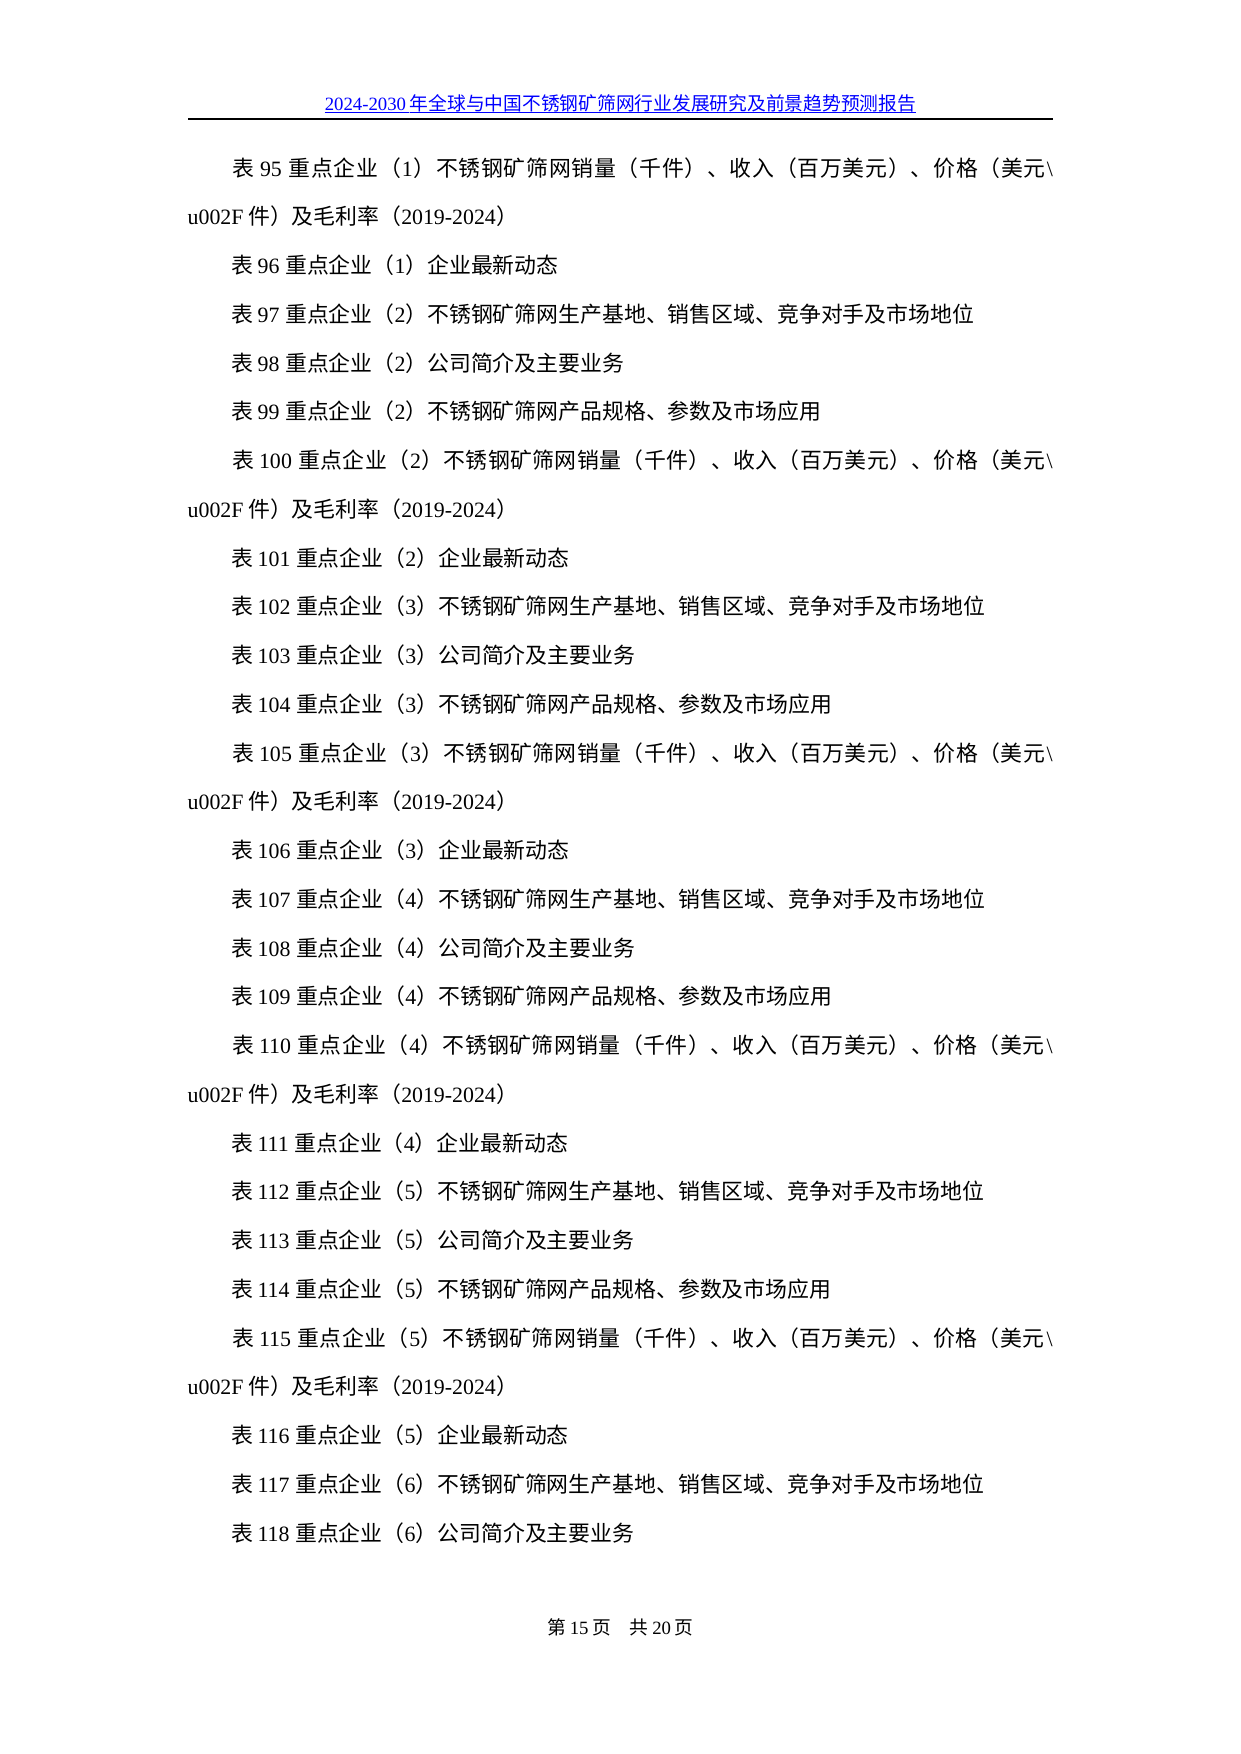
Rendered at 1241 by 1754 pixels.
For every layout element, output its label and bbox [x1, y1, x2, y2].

text [187, 150, 1053, 1548]
